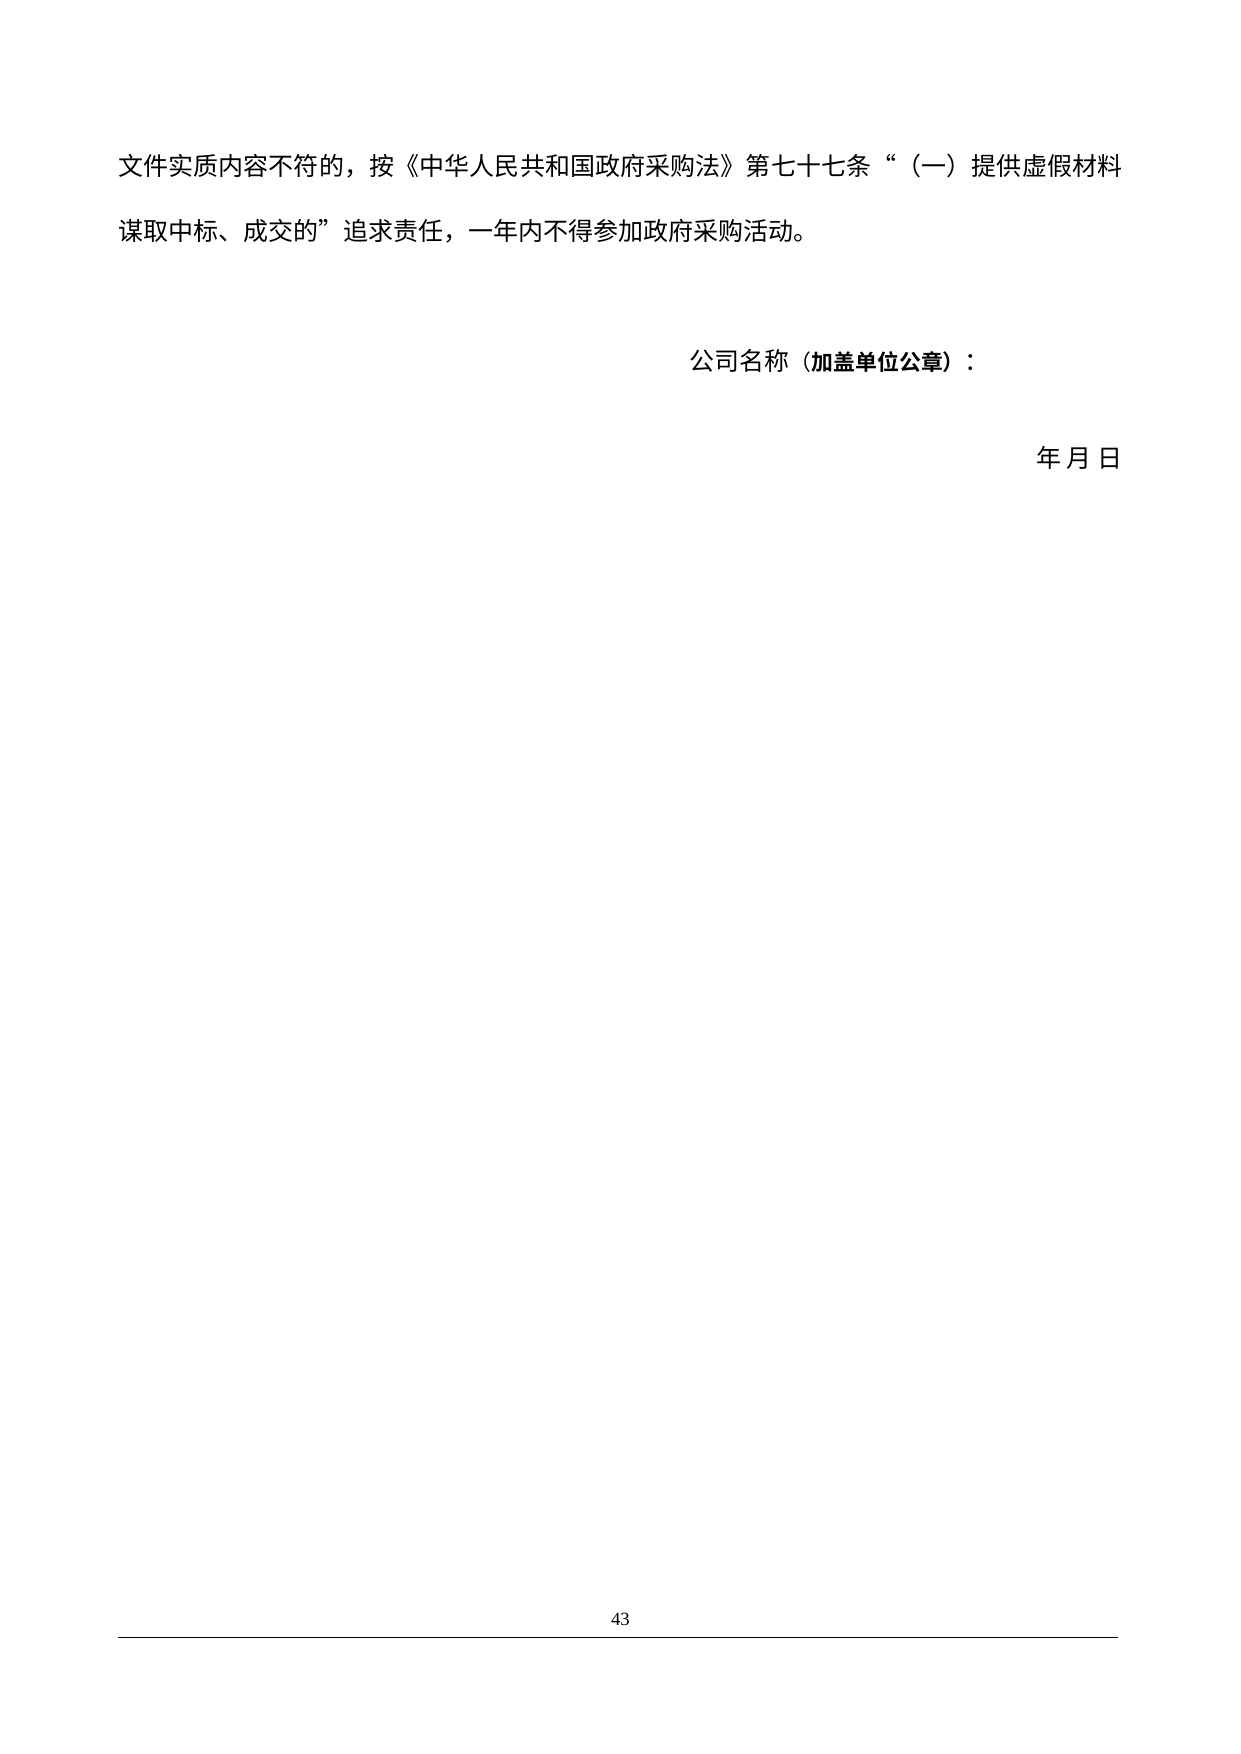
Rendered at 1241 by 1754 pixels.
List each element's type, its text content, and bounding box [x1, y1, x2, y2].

text 公司名称（加盖单位公章）： [118, 327, 989, 392]
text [118, 132, 1122, 262]
text 年 月 日 [118, 424, 1122, 489]
